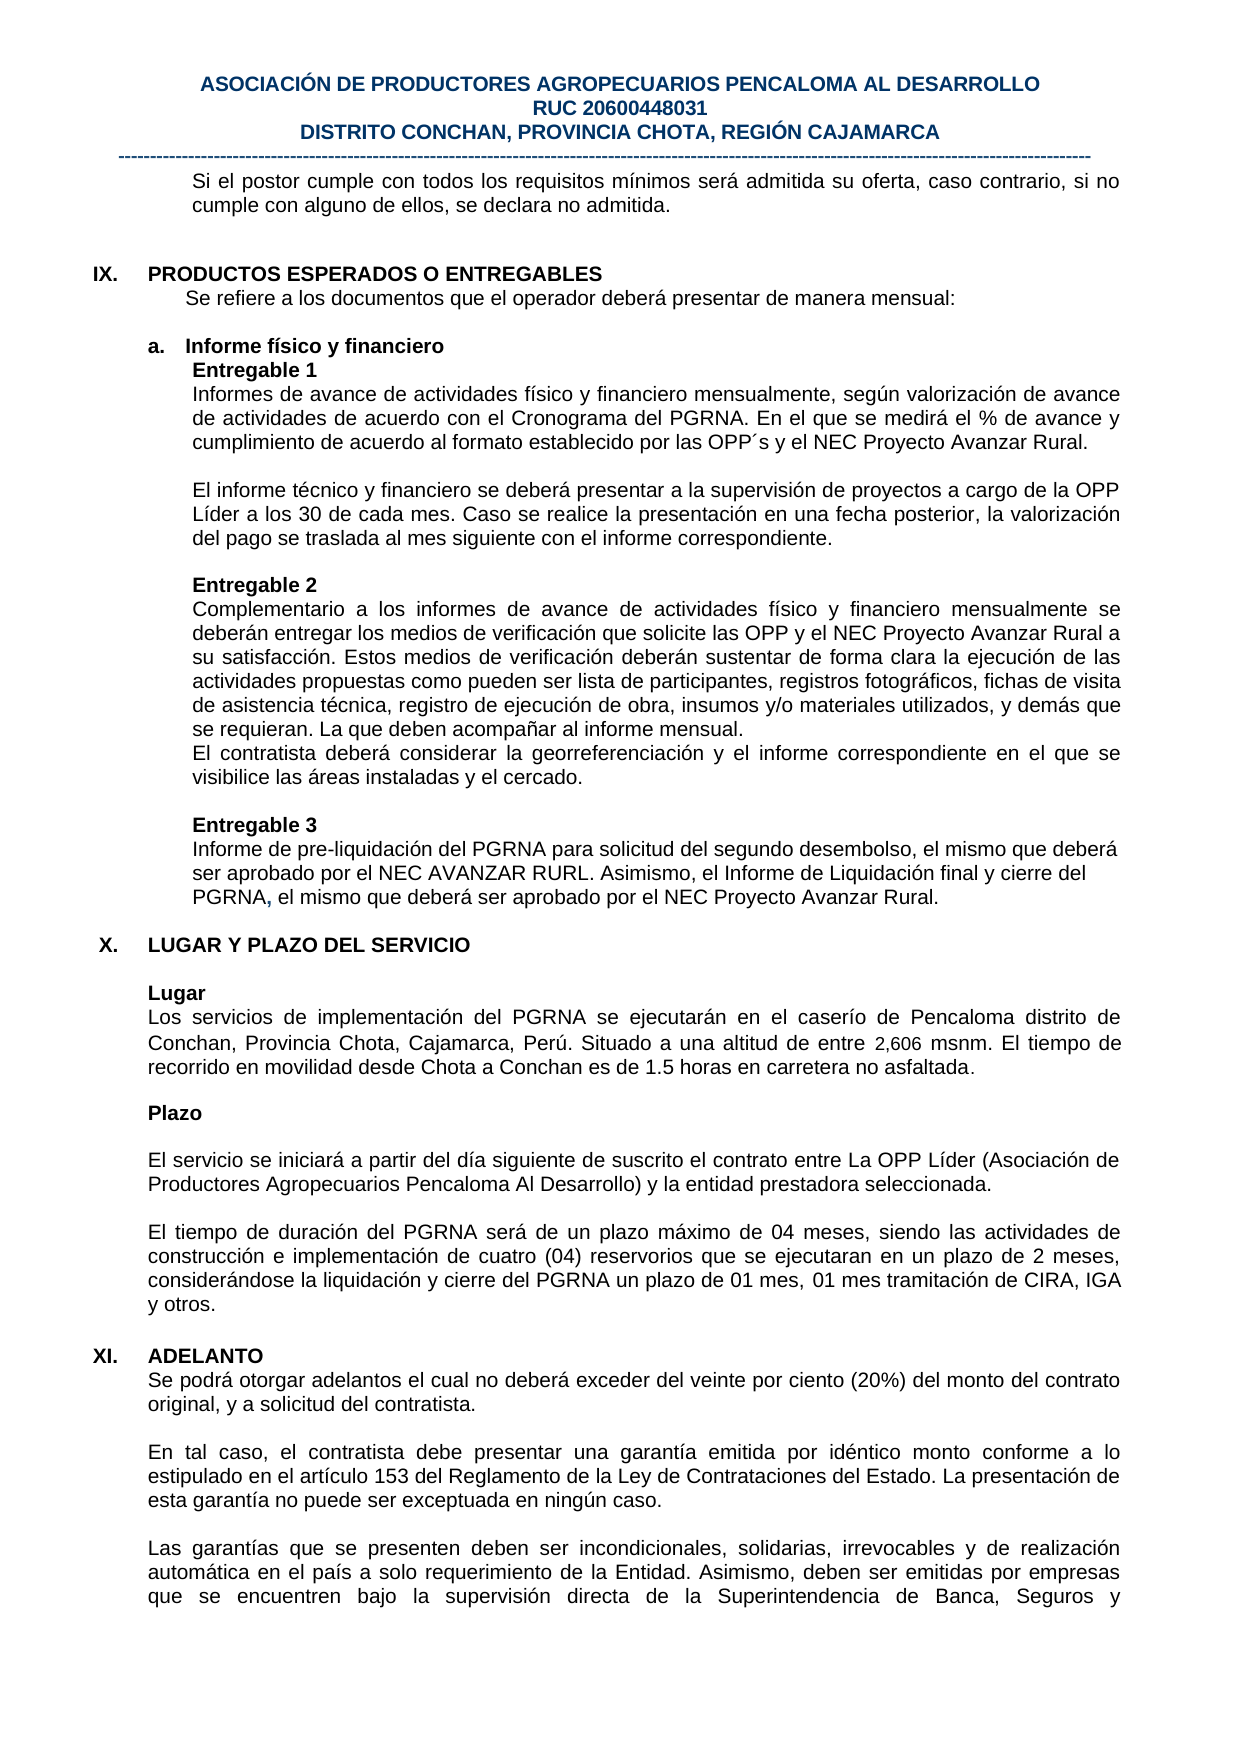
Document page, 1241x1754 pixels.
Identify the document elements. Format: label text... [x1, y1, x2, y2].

list Complementario a los informes de avance de actividades físico y financiero mensualmente se deberán entregar los medios de verificación que solicite las OPP y el NEC Proyecto Avanzar Rural a su satisfacción. Estos medios de verificación deberán sustentar de forma clara la ejecución de las actividades propuestas como pueden ser lista de participantes, registros fotográficos, fichas de visita de asistencia técnica, registro de ejecución de obra, insumos y/o materiales utilizados, y demás que se requieran. La que deben acompañar al informe mensual. [192, 597, 1122, 741]
list Entregable 3 [192, 813, 1122, 837]
text Lugar [148, 981, 1122, 1004]
list PRODUCTOS ESPERADOS O ENTREGABLES [118, 262, 1122, 286]
list El tiempo de duración del PGRNA será de un plazo máximo de 04 meses, siendo las actividades de construcción e implementación de cuatro (04) reservorios que se ejecutaran en un plazo de 2 meses, considerándose la liquidación y cierre del PGRNA un plazo de 01 mes, 01 mes tramitación de CIRA, IGA y otros. [148, 1220, 1122, 1316]
list ADELANTO [118, 1344, 1122, 1368]
list Entregable 2 [192, 573, 1122, 597]
list Informes de avance de actividades físico y financiero mensualmente, según valorización de avance de actividades de acuerdo con el Cronograma del PGRNA. En el que se medirá el % de avance y cumplimiento de acuerdo al formato establecido por las OPP´s y el NEC Proyecto Avanzar Rural. [192, 382, 1122, 453]
list Plazo [148, 1100, 1122, 1124]
list El contratista deberá considerar la georreferenciación y el informe correspondiente en el que se visibilice las áreas instaladas y el cercado. [192, 741, 1122, 789]
list Informe de pre-liquidación del PGRNA para solicitud del segundo desembolso, el mismo que deberá ser aprobado por el NEC AVANZAR RURL. Asimismo, el Informe de Liquidación final y cierre del PGRNA, el mismo que deberá ser aprobado por el NEC Proyecto Avanzar Rural. [192, 837, 1122, 909]
list Informe físico y financiero [148, 334, 1122, 358]
list El servicio se iniciará a partir del día siguiente de suscrito el contrato entre La OPP Líder (Asociación de Productores Agropecuarios Pencaloma Al Desarrollo) y la entidad prestadora seleccionada. [148, 1148, 1122, 1196]
list En tal caso, el contratista debe presentar una garantía emitida por idéntico monto conforme a lo estipulado en el artículo 153 del Reglamento de la Ley de Contrataciones del Estado. La presentación de esta garantía no puede ser exceptuada en ningún caso. [148, 1440, 1122, 1512]
list Se refiere a los documentos que el operador deberá presentar de manera mensual: [148, 286, 1122, 310]
list El informe técnico y financiero se deberá presentar a la supervisión de proyectos a cargo de la OPP Líder a los 30 de cada mes. Caso se realice la presentación en una fecha posterior, la valorización del pago se traslada al mes siguiente con el informe correspondiente. [192, 477, 1122, 549]
list LUGAR Y PLAZO DEL SERVICIO [118, 933, 1122, 957]
list Entregable 1 [192, 358, 1122, 382]
text Los servicios de implementación del PGRNA se ejecutarán en el caserío de Pencaloma distrito de Conchan, Provincia Chota, Cajamarca, Perú. Situado a una altitud de entre 2,606 msnm. El tiempo de recorrido en movilidad desde Chota a Conchan es de 1.5 horas en carretera no asfaltada. [148, 1004, 1122, 1079]
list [148, 1536, 1122, 1608]
list Se podrá otorgar adelantos el cual no deberá exceder del veinte por ciento (20%) del monto del contrato original, y a solicitud del contratista. [148, 1368, 1122, 1416]
text Si el postor cumple con todos los requisitos mínimos será admitida su oferta, caso contrario, si no cumple con alguno de ellos, se declara no admitida. [192, 169, 1122, 217]
